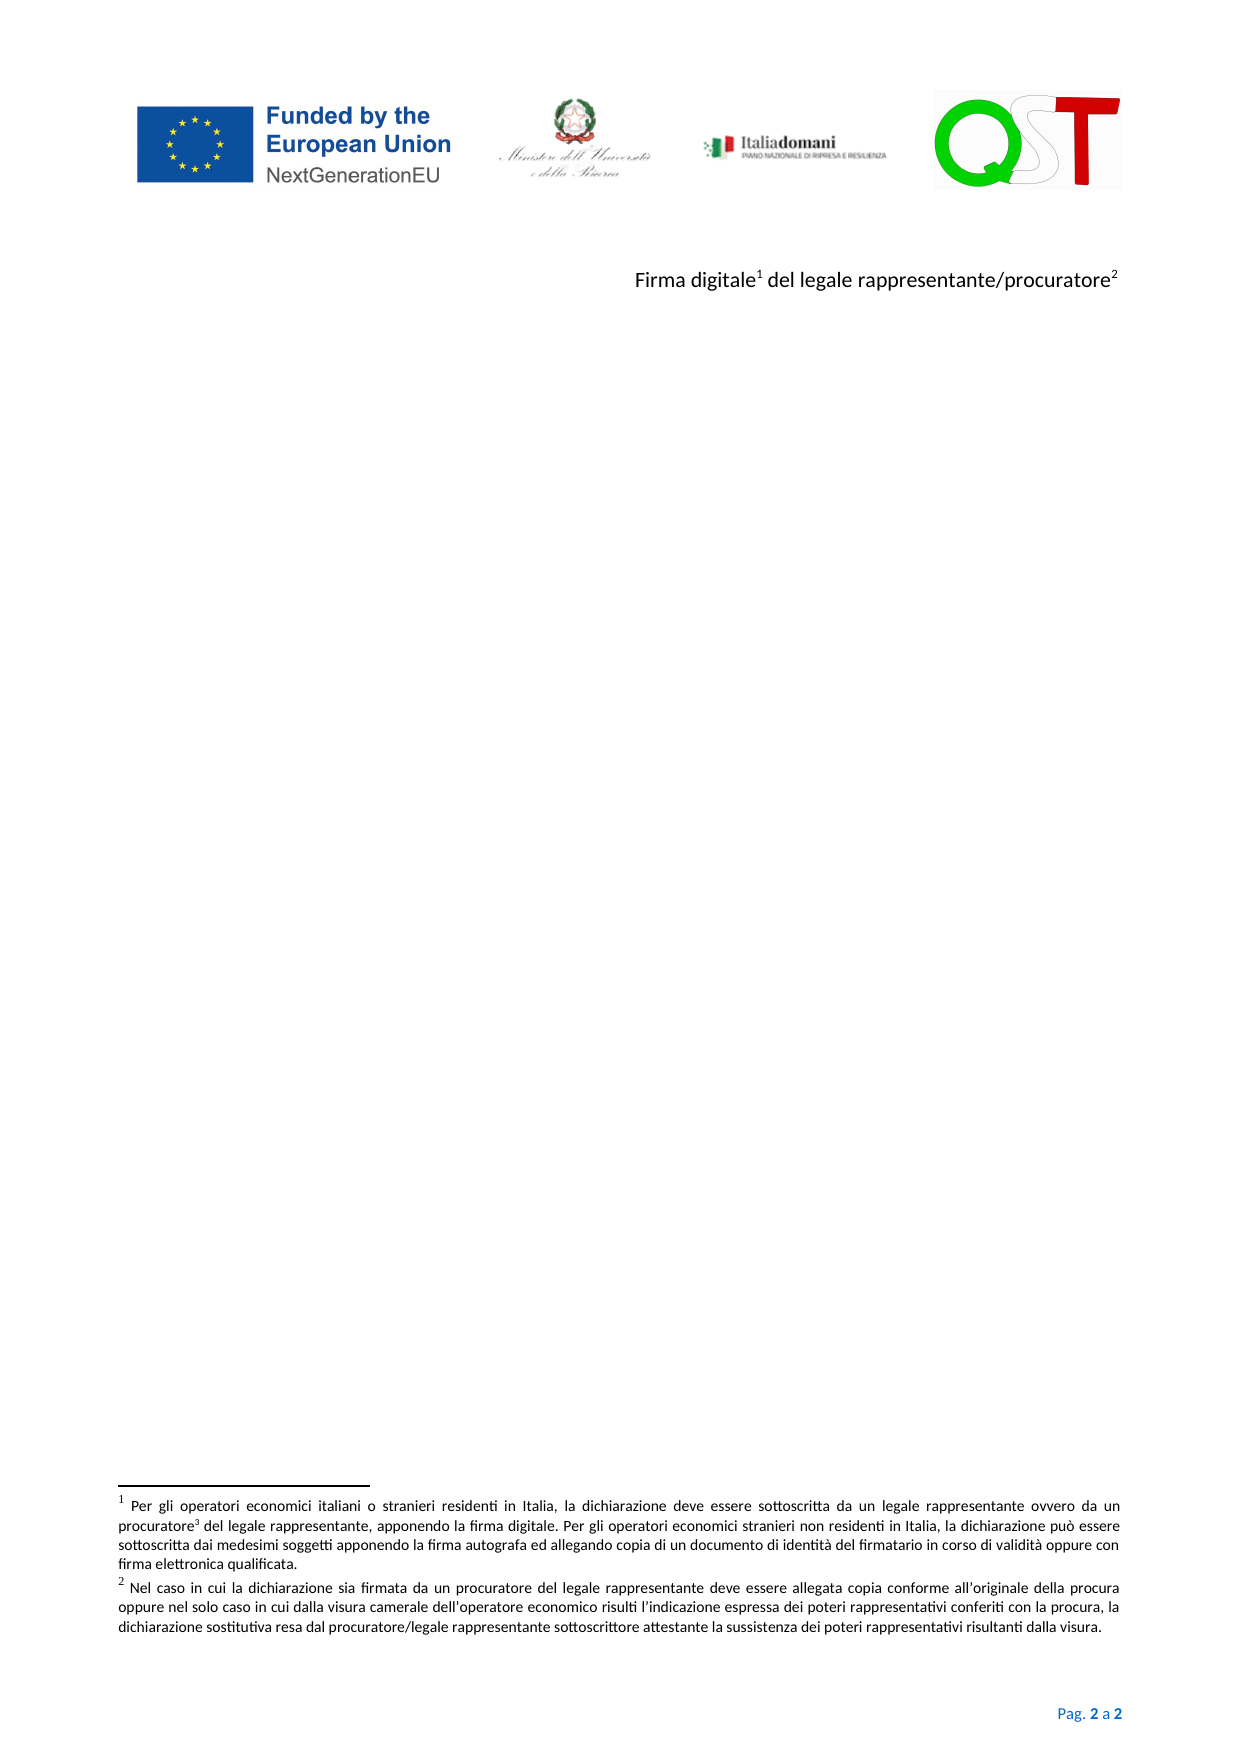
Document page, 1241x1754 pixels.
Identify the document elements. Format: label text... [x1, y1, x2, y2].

picture [695, 90, 896, 205]
picture [933, 90, 1122, 190]
text Firma digitale del legale rappresentante/procuratore [635, 266, 1122, 292]
picture [128, 94, 462, 192]
picture [485, 94, 669, 195]
